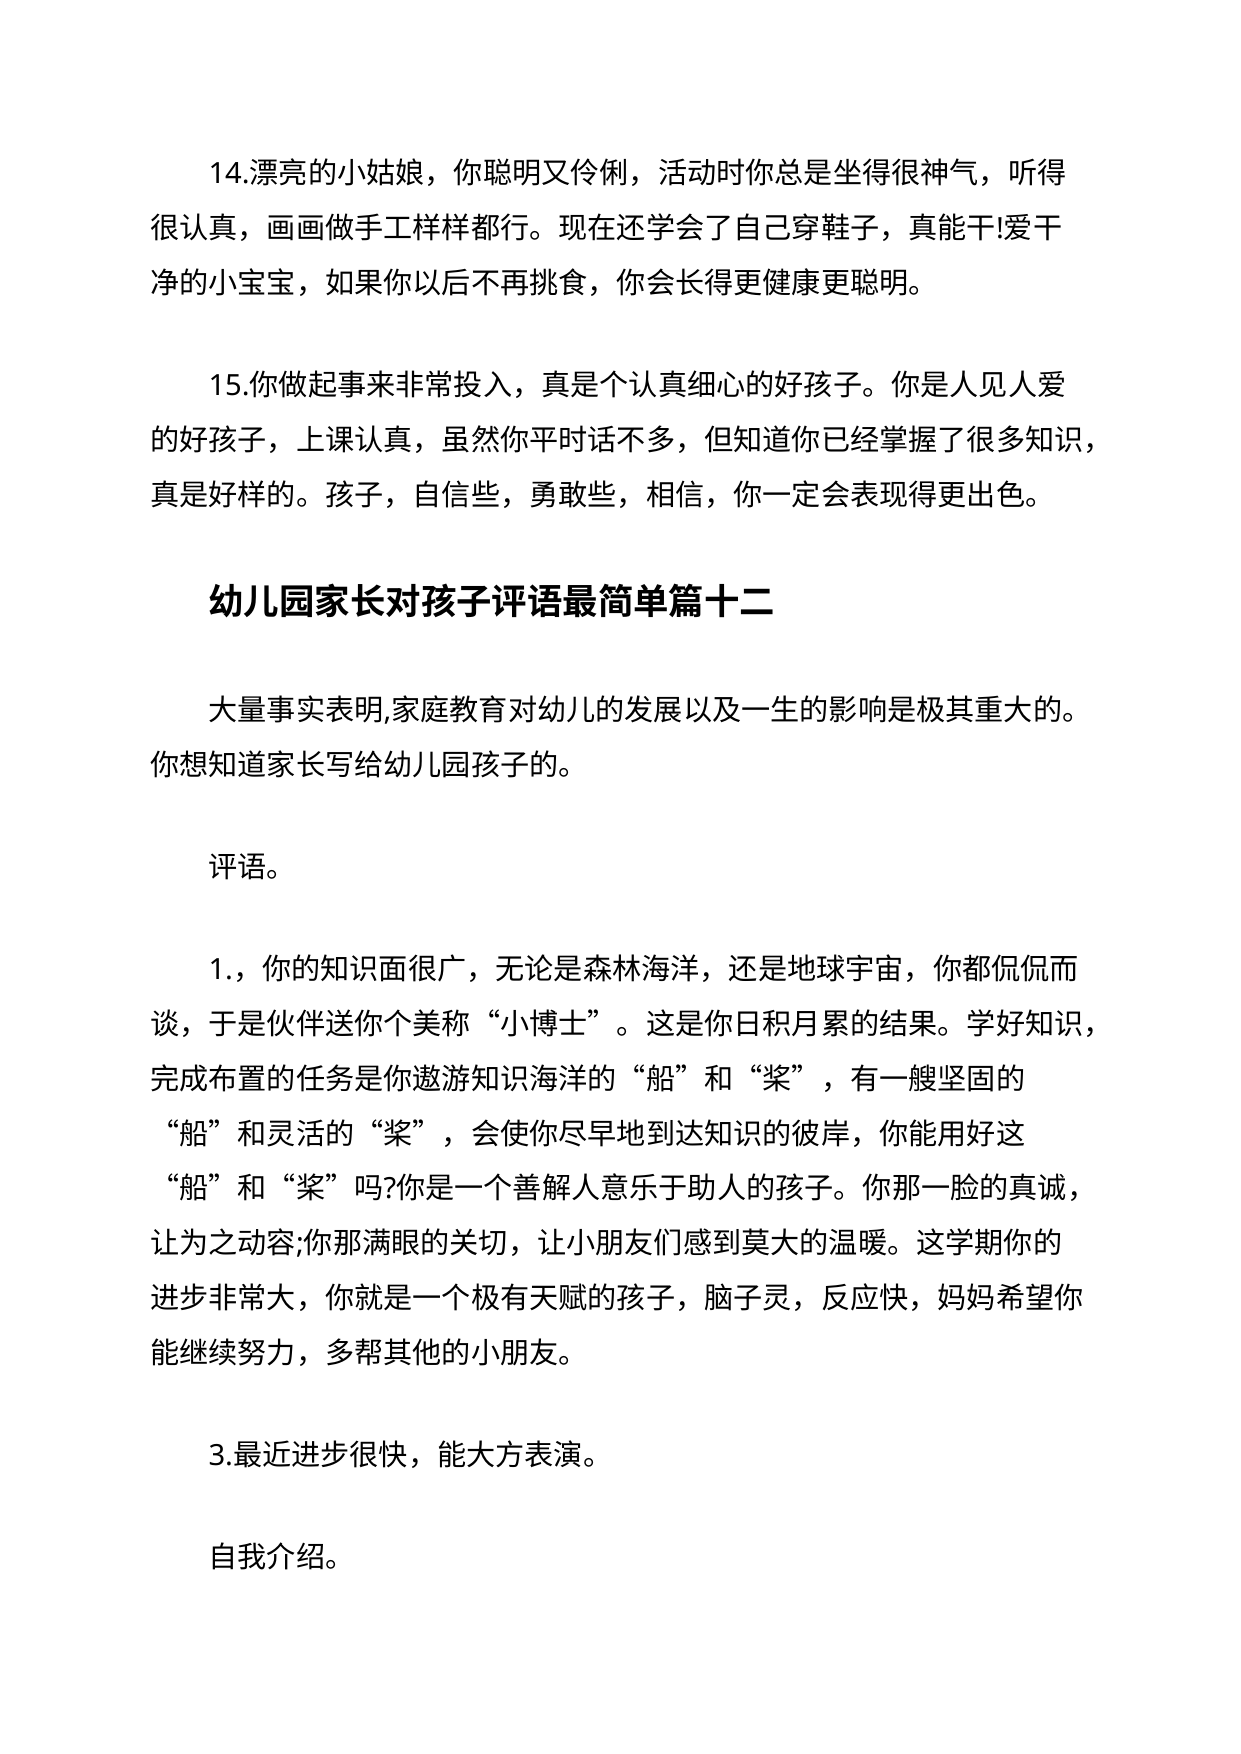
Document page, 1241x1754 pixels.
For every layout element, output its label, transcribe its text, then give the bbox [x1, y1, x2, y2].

text 15.你做起事来非常投入，真是个认真细心的好孩子。你是人见人爱的好孩子，上课认真，虽然你平时话不多，但知道你已经掌握了很多知识，真是好样的。孩子，自信些，勇敢些，相信，你一定会表现得更出色。 [150, 362, 1090, 514]
text 大量事实表明,家庭教育对幼儿的发展以及一生的影响是极其重大的。你想知道家长写给幼儿园孩子的。 [150, 687, 1090, 784]
text 评语。 [150, 844, 1090, 886]
text 3.最近进步很快，能大方表演。 [150, 1432, 1090, 1474]
text 14.漂亮的小姑娘，你聪明又伶俐，活动时你总是坐得很神气，听得很认真，画画做手工样样都行。现在还学会了自己穿鞋子，真能干!爱干净的小宝宝，如果你以后不再挑食，你会长得更健康更聪明。 [150, 150, 1090, 302]
text 自我介绍。 [150, 1534, 1090, 1576]
text 1.，你的知识面很广，无论是森林海洋，还是地球宇宙，你都侃侃而谈，于是伙伴送你个美称“小博士”。这是你日积月累的结果。学好知识，完成布置的任务是你遨游知识海洋的“船”和“桨”，有一艘坚固的“船”和灵活的“桨”，会使你尽早地到达知识的彼岸，你能用好这“船”和“桨”吗?你是一个善解人意乐于助人的孩子。你那一脸的真诚，让为之动容;你那满眼的关切，让小朋友们感到莫大的温暖。这学期你的进步非常大，你就是一个极有天赋的孩子，脑子灵，反应快，妈妈希望你能继续努力，多帮其他的小朋友。 [150, 945, 1090, 1372]
text 幼儿园家长对孩子评语最简单篇十二 [150, 573, 1090, 625]
